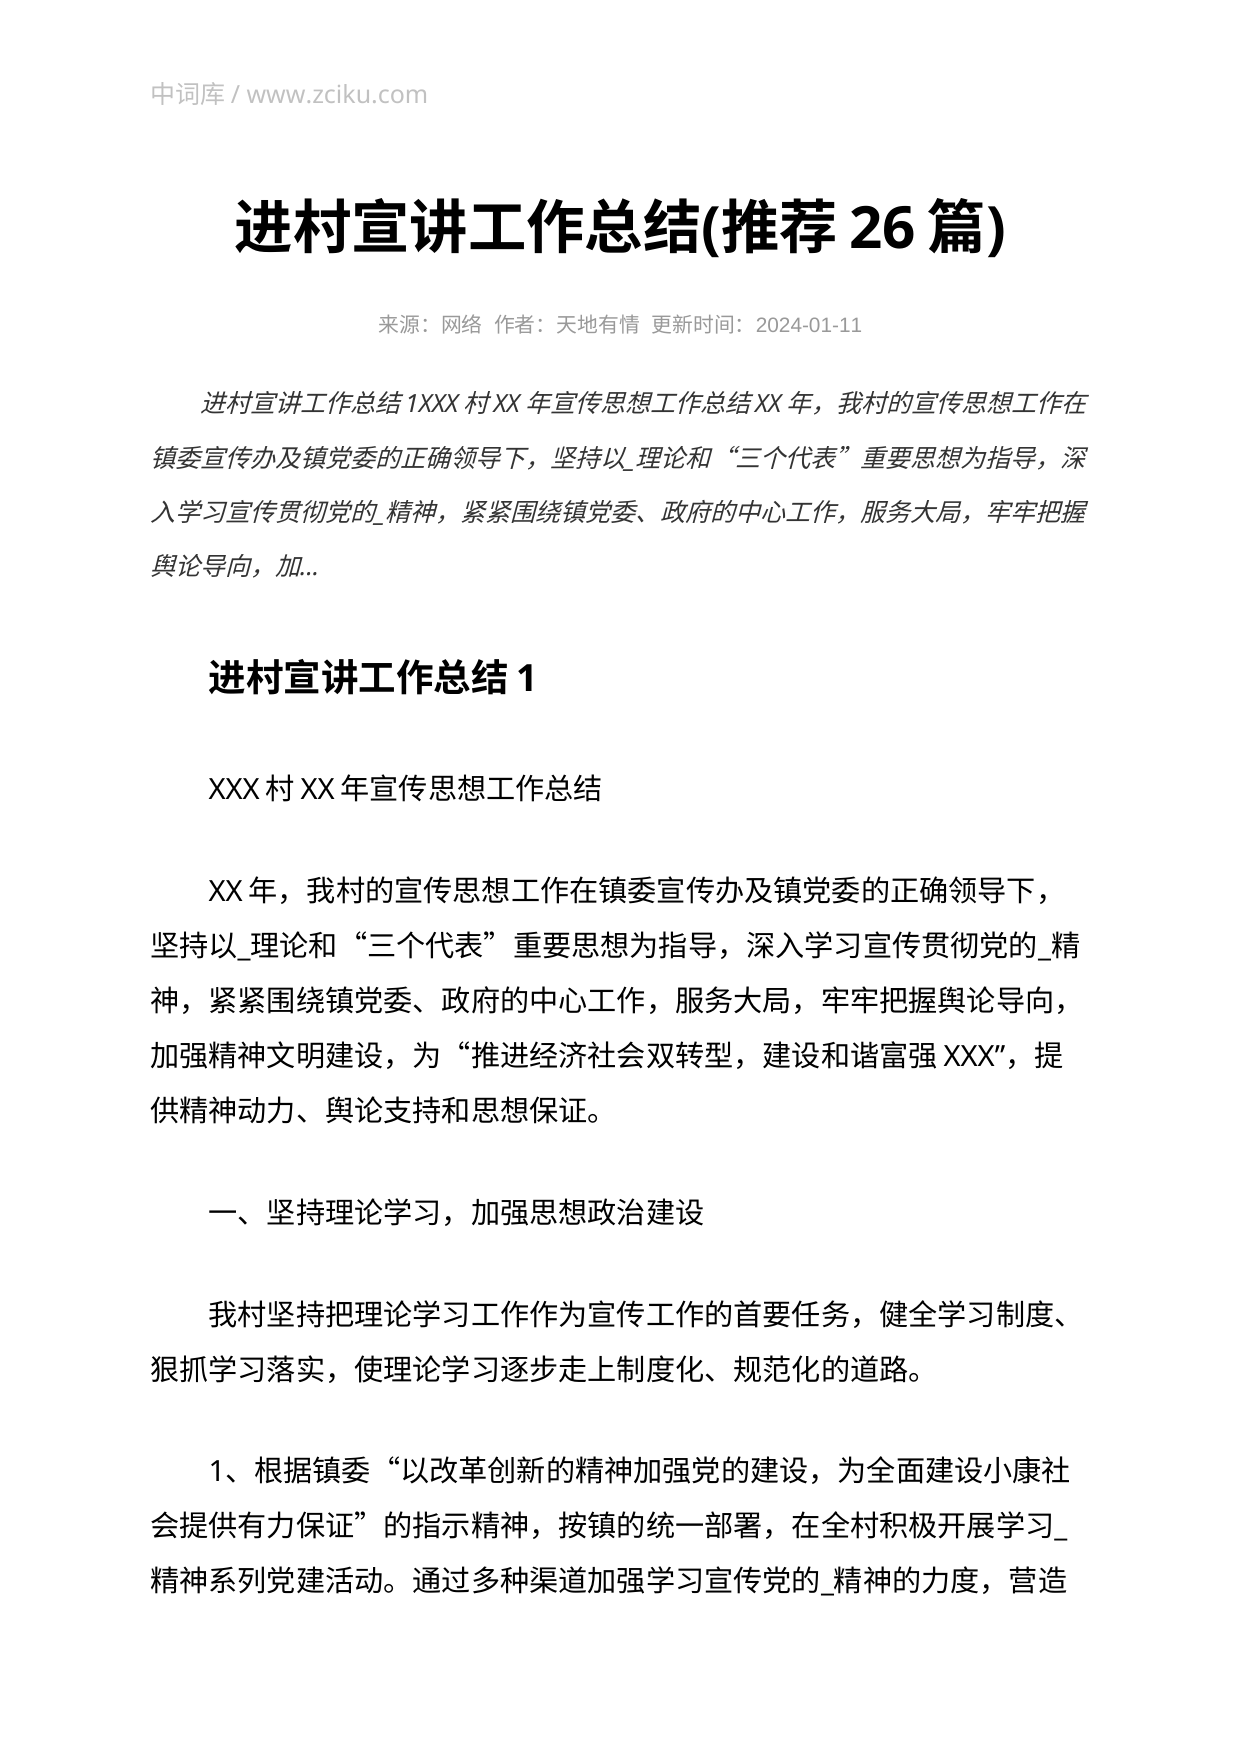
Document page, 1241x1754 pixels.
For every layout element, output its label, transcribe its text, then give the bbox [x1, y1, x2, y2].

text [150, 1448, 1090, 1600]
text 我村坚持把理论学习工作作为宣传工作的首要任务，健全学习制度、狠抓学习落实，使理论学习逐步走上制度化、规范化的道路。 [150, 1291, 1090, 1388]
text 一、坚持理论学习，加强思想政治建设 [150, 1189, 1090, 1232]
text XX年，我村的宣传思想工作在镇委宣传办及镇党委的正确领导下，坚持以_理论和“三个代表”重要思想为指导，深入学习宣传贯彻党的_精神，紧紧围绕镇党委、政府的中心工作，服务大局，牢牢把握舆论导向，加强精神文明建设，为“推进经济社会双转型，建设和谐富强XXX”，提供精神动力、舆论支持和思想保证。 [150, 868, 1090, 1130]
text 进村宣讲工作总结1XXX村XX年宣传思想工作总结XX年，我村的宣传思想工作在镇委宣传办及镇党委的正确领导下，坚持以_理论和“三个代表”重要思想为指导，深入学习宣传贯彻党的_精神，紧紧围绕镇党委、政府的中心工作，服务大局，牢牢把握舆论导向，加... [150, 384, 1090, 583]
text XXX村XX年宣传思想工作总结 [150, 766, 1090, 808]
text 来源：网络 作者：天地有情 更新时间：2024-01-11 [150, 313, 1090, 337]
text 进村宣讲工作总结1 [150, 648, 1090, 703]
subtitle 进村宣讲工作总结(推荐26篇) [150, 181, 1090, 266]
